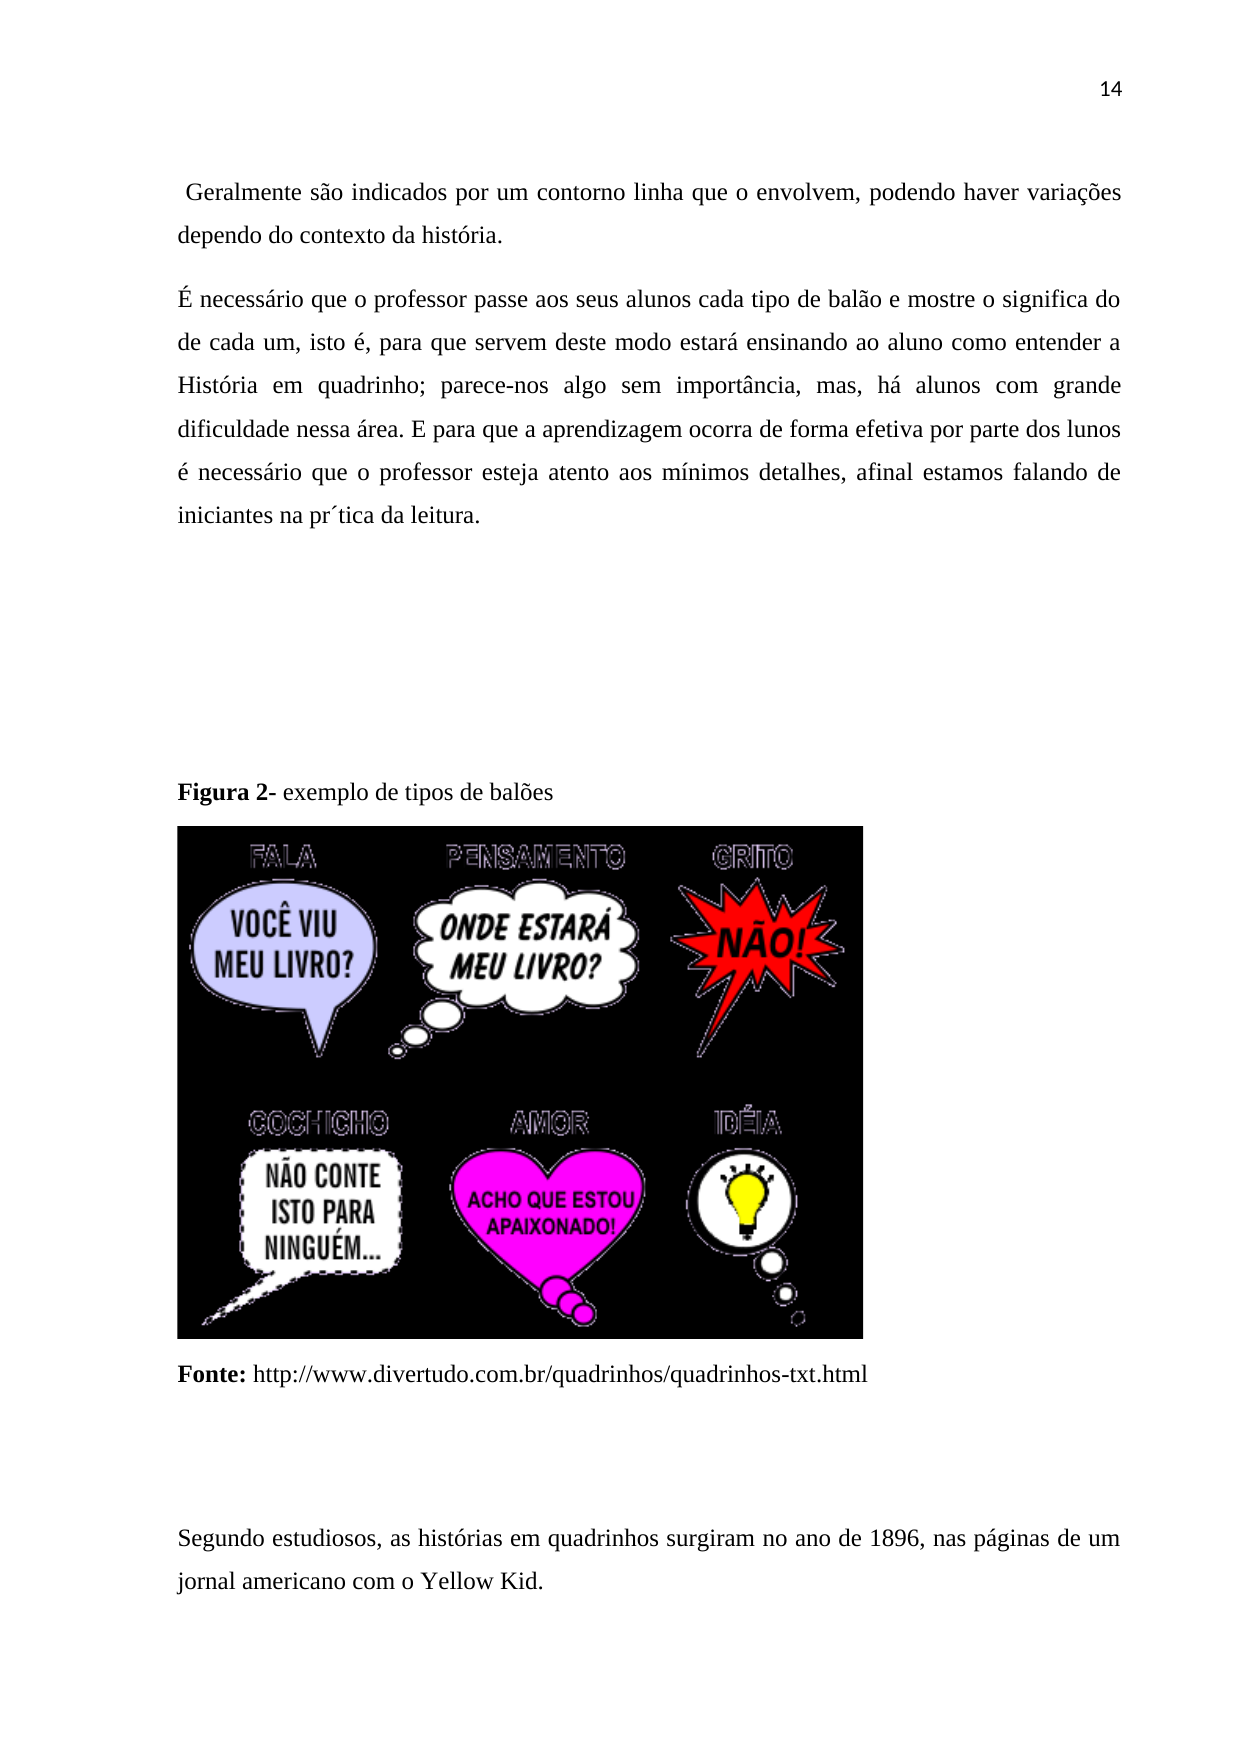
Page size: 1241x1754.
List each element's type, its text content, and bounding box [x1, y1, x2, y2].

text Geralmente são indicados por um contorno linha que o envolvem, podendo haver variações dependo do contexto da história. [177, 177, 1122, 249]
text Segundo estudiosos, as histórias em quadrinhos surgiram no ano de 1896, nas páginas de um jornal americano com o Yellow Kid. [177, 1523, 1122, 1594]
text Figura 2- exemplo de tipos de balões [177, 777, 1122, 805]
text Fonte: http://www.divertudo.com.br/quadrinhos/quadrinhos-txt.html [177, 1359, 1122, 1388]
text É necessário que o professor passe aos seus alunos cada tipo de balão e mostre o significa do de cada um, isto é, para que servem deste modo estará ensinando ao aluno como entender a História em quadrinho; parece-nos algo sem importância, mas, há alunos com grande dificuldade nessa área. E para que a aprendizagem ocorra de forma efetiva por parte dos lunos é necessário que o professor esteja atento aos mínimos detalhes, afinal estamos falando de iniciantes na pr´tica da leitura. [177, 284, 1122, 529]
